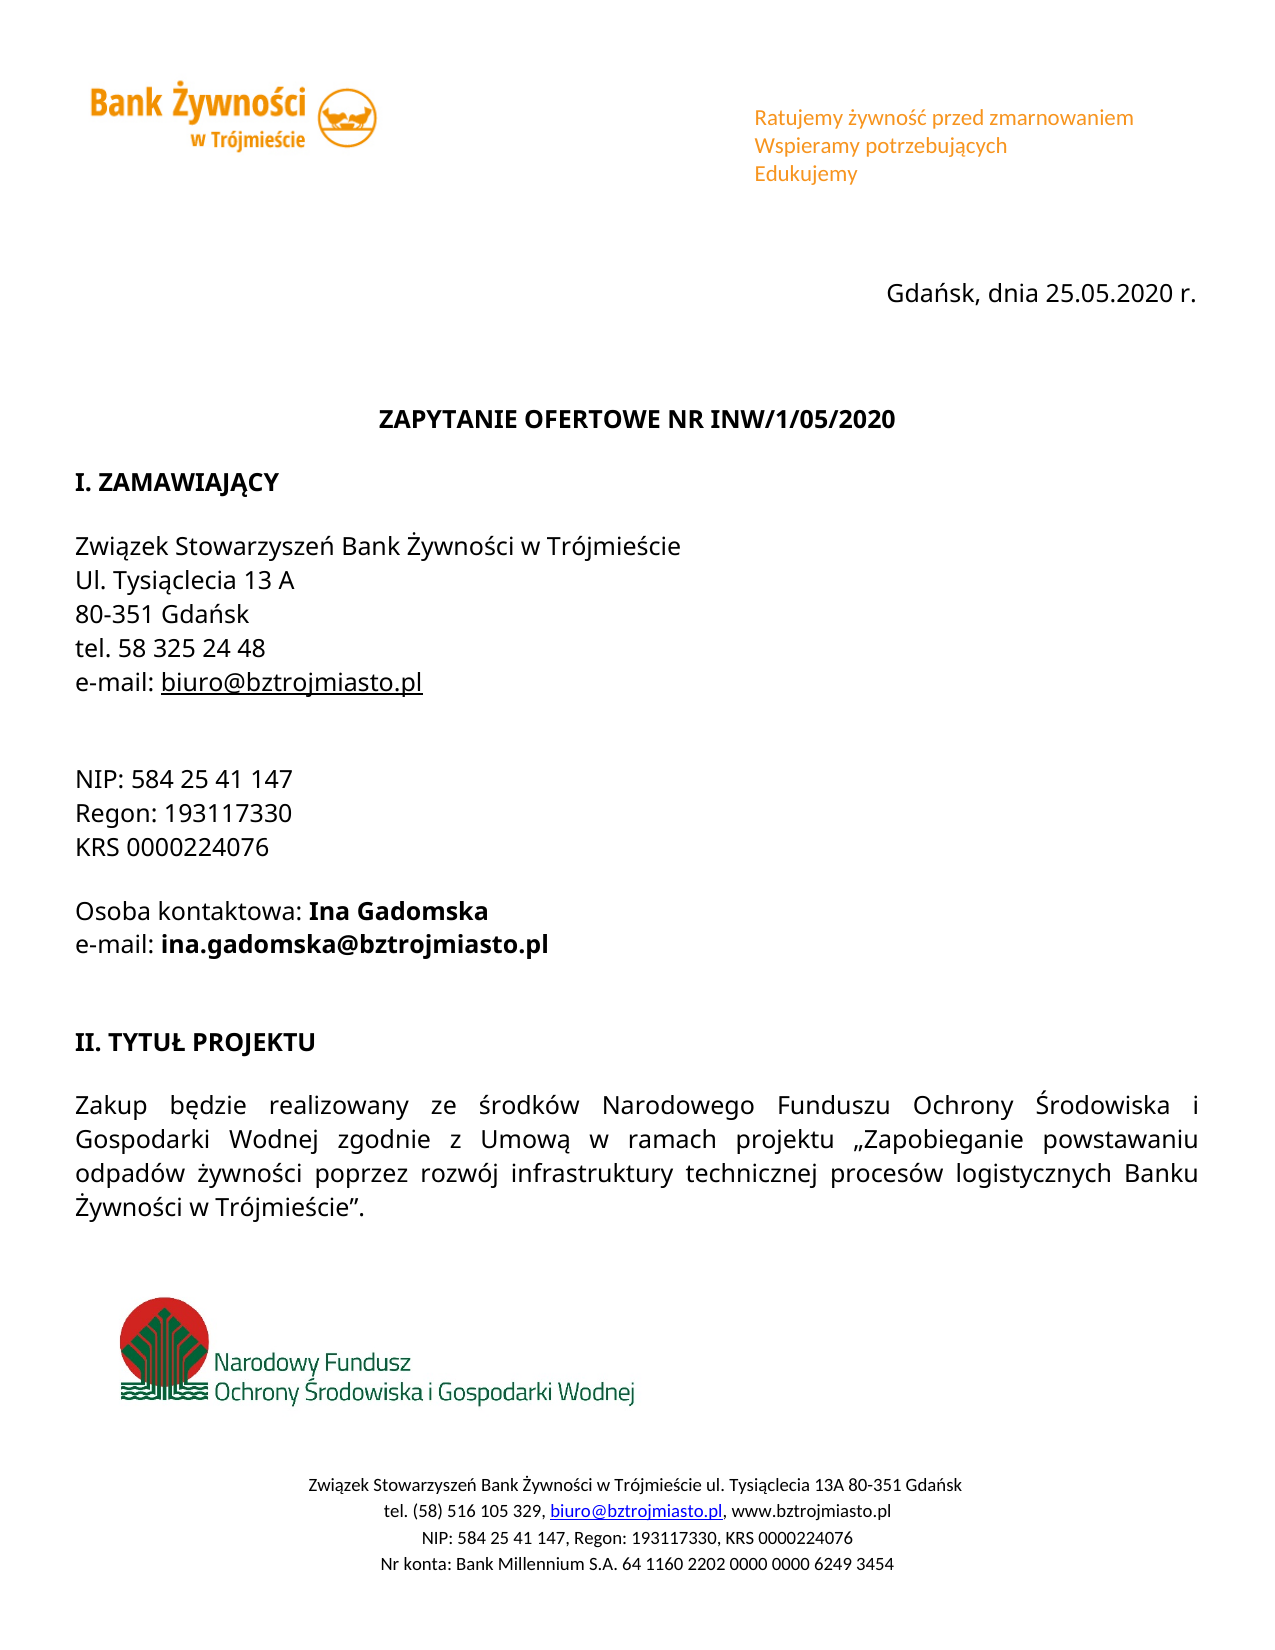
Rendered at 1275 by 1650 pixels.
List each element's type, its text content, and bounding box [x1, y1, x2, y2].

text Zakup będzie realizowany ze środków Narodowego Funduszu Ochrony Środowiska i Gospodarki Wodnej zgodnie z Umową w ramach projektu „Zapobieganie powstawaniu odpadów żywności poprzez rozwój infrastruktury technicznej procesów logistycznych Banku Żywności w Trójmieście”. [75, 1088, 1200, 1224]
text tel. 58 325 24 48 [75, 630, 1200, 664]
text Ul. Tysiąclecia 13 A [75, 562, 1200, 596]
text e-mail: biuro@bztrojmiasto.pl [75, 664, 1200, 698]
picture [56, 58, 404, 180]
text e-mail: ina.gadomska@bztrojmiasto.pl [75, 927, 1200, 961]
text Gdańsk, dnia 25.05.2020 r. [75, 275, 1200, 309]
text 80-351 Gdańsk [75, 596, 1200, 630]
text I. ZAMAWIAJĄCY [75, 465, 1200, 499]
text Związek Stowarzyszeń Bank Żywności w Trójmieście [75, 528, 1200, 562]
text ZAPYTANIE OFERTOWE NR INW/1/05/2020 [75, 402, 1200, 436]
picture [75, 1253, 678, 1451]
text NIP: 584 25 41 147 Regon: 193117330 KRS 0000224076 [75, 762, 1200, 864]
text II. TYTUŁ PROJEKTU [75, 1024, 1200, 1058]
text Osoba kontaktowa: Ina Gadomska [75, 893, 1200, 927]
